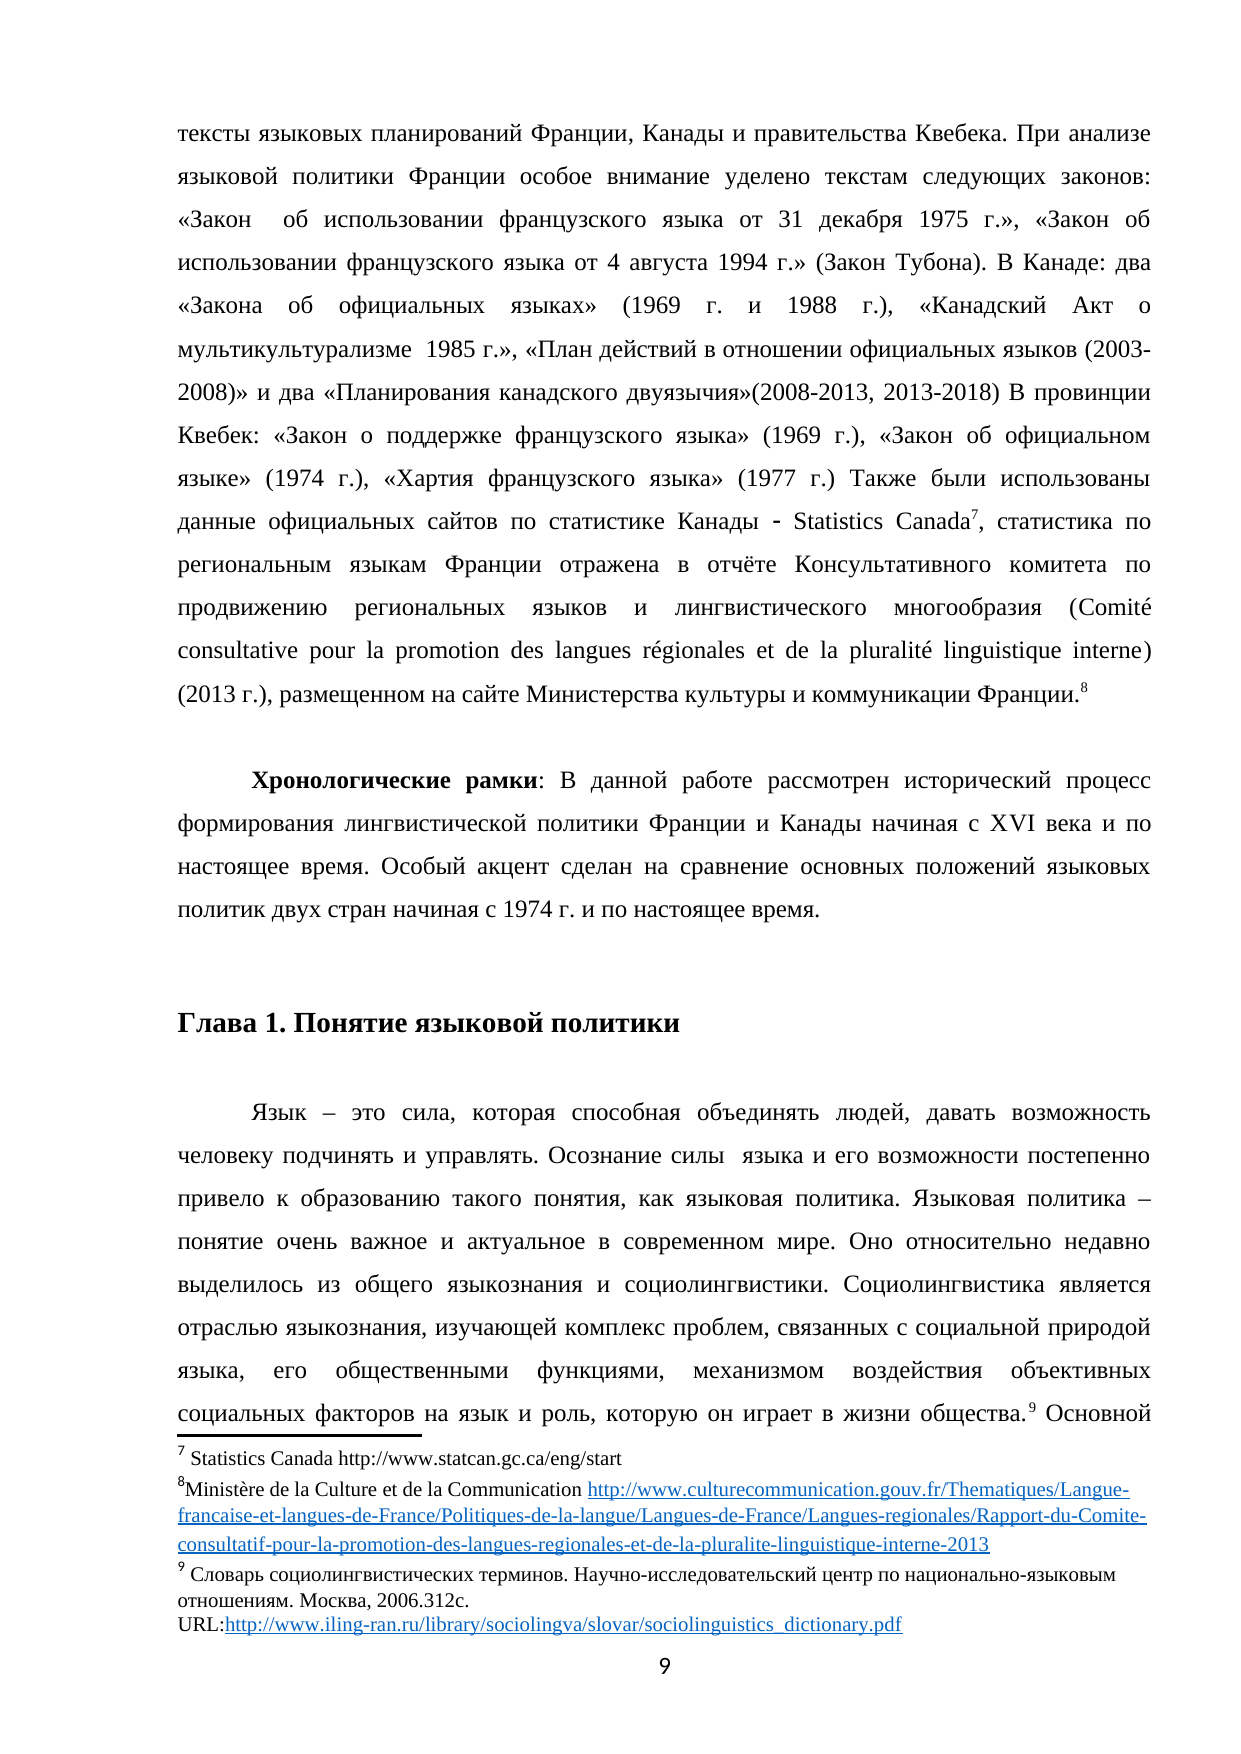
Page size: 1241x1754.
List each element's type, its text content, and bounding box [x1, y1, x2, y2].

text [177, 1097, 1152, 1427]
subtitle Глава 1. Понятие языковой политики [177, 1006, 1152, 1039]
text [177, 118, 1152, 707]
text Хронологические рамки: В данной работе рассмотрен исторический процесс формирования лингвистической политики Франции и Канады начиная с XVI века и по настоящее время. Особый акцент сделан на сравнение основных положений языковых политик двух стран начиная с 1974 г. и по настоящее время. [177, 765, 1152, 923]
